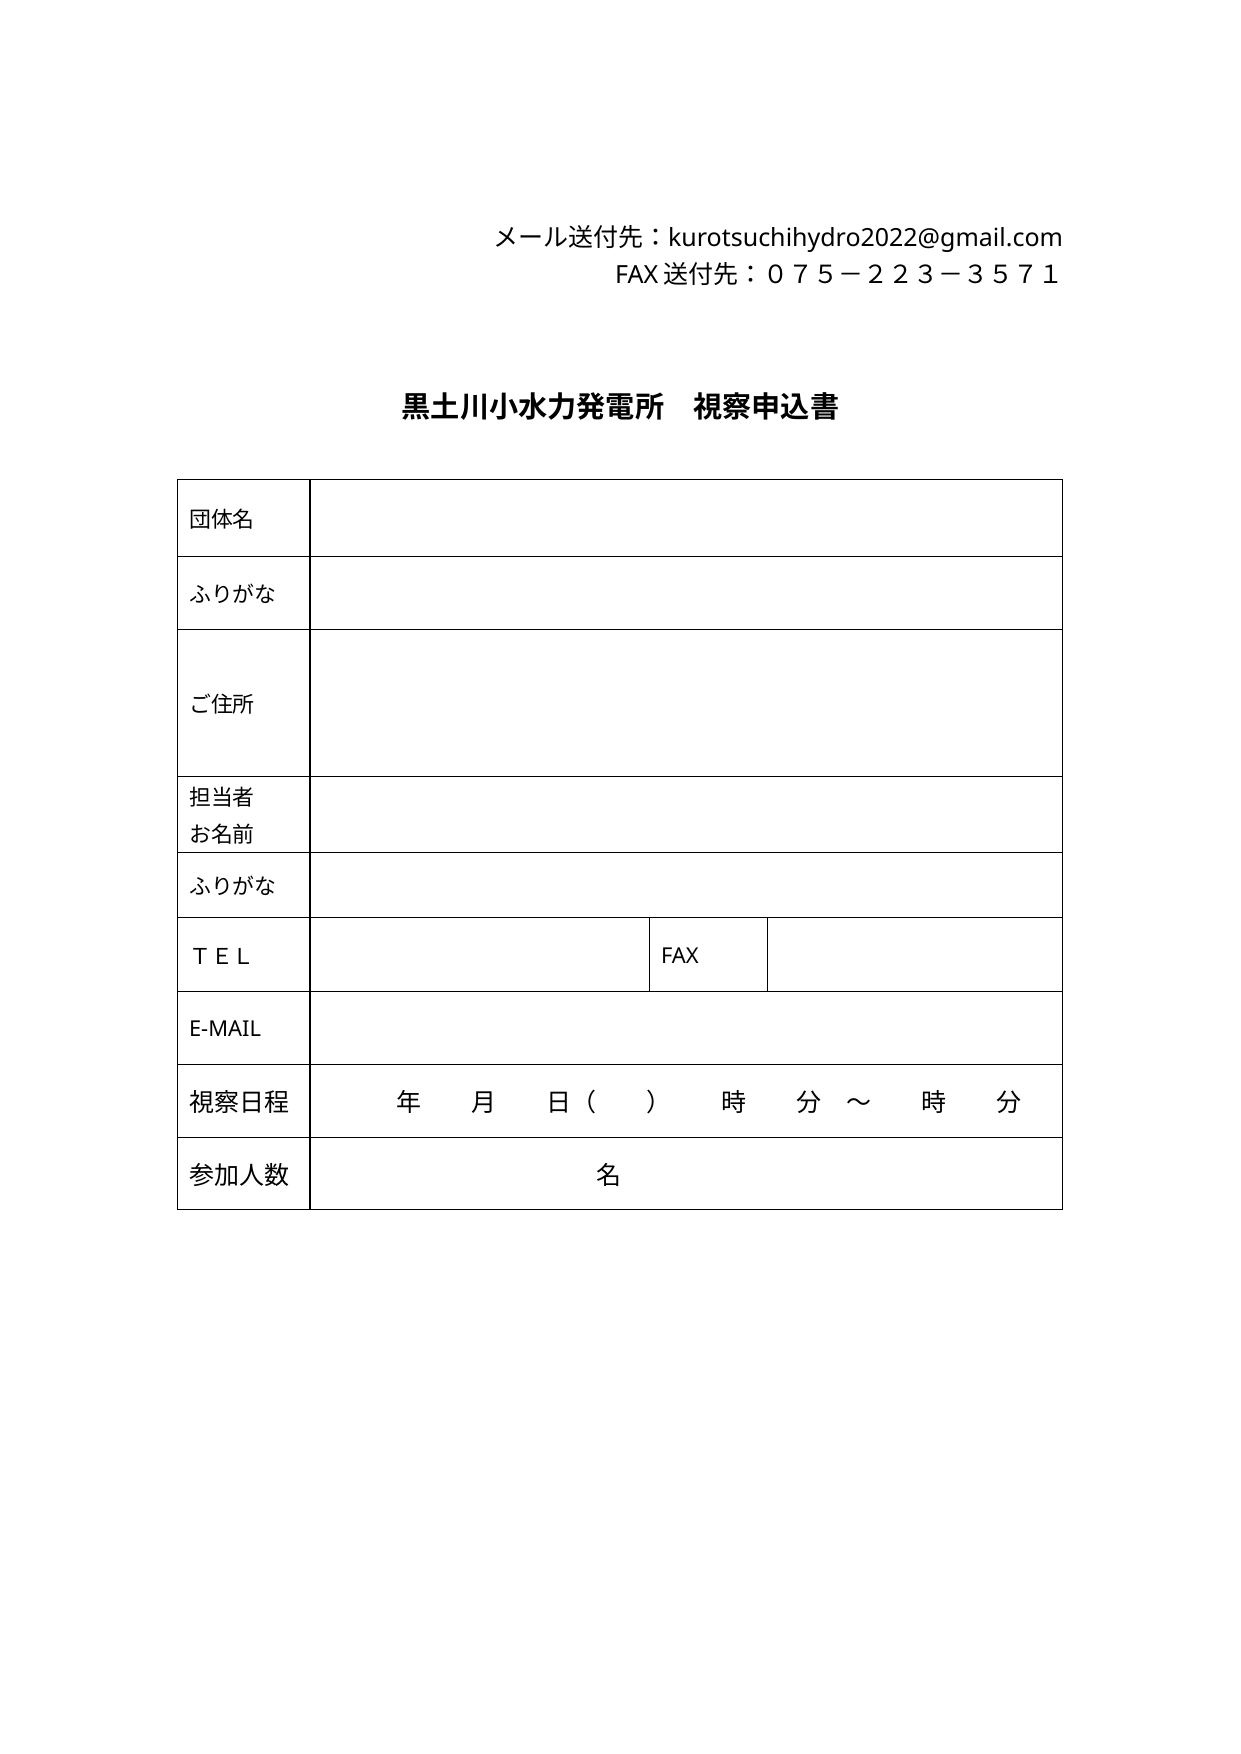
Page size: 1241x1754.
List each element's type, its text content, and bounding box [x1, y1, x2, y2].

table_cell 年 月 日（ ） 時 分 ～ 時 分 [311, 1065, 1062, 1137]
table_cell ふりがな [178, 853, 309, 917]
table_cell 参加人数 [178, 1138, 309, 1209]
text メール送付先：kurotsuchihydro2022@gmail.com [177, 217, 1063, 254]
table_cell [768, 918, 1062, 991]
text 黒土川小水力発電所 視察申込書 [177, 367, 1063, 442]
table_cell E-MAIL [178, 992, 309, 1063]
table_cell ご住所 [178, 630, 309, 776]
table_cell FAX [650, 918, 767, 991]
table_cell [311, 853, 1062, 917]
table_cell 名 [311, 1138, 1062, 1209]
table_cell 担当者 お名前 [178, 777, 309, 852]
table_cell 視察日程 [178, 1065, 309, 1137]
table_cell [311, 777, 1062, 852]
table_cell [311, 918, 649, 991]
table_cell [311, 630, 1062, 776]
table_cell [311, 992, 1062, 1063]
table_cell [311, 557, 1062, 629]
table_cell ふりがな [178, 557, 309, 629]
text FAX送付先：０７５－２２３－３５７１ [177, 254, 1063, 292]
table_header 団体名 [178, 480, 309, 556]
table_cell ＴＥＬ [178, 918, 309, 991]
table_header [311, 480, 1062, 556]
